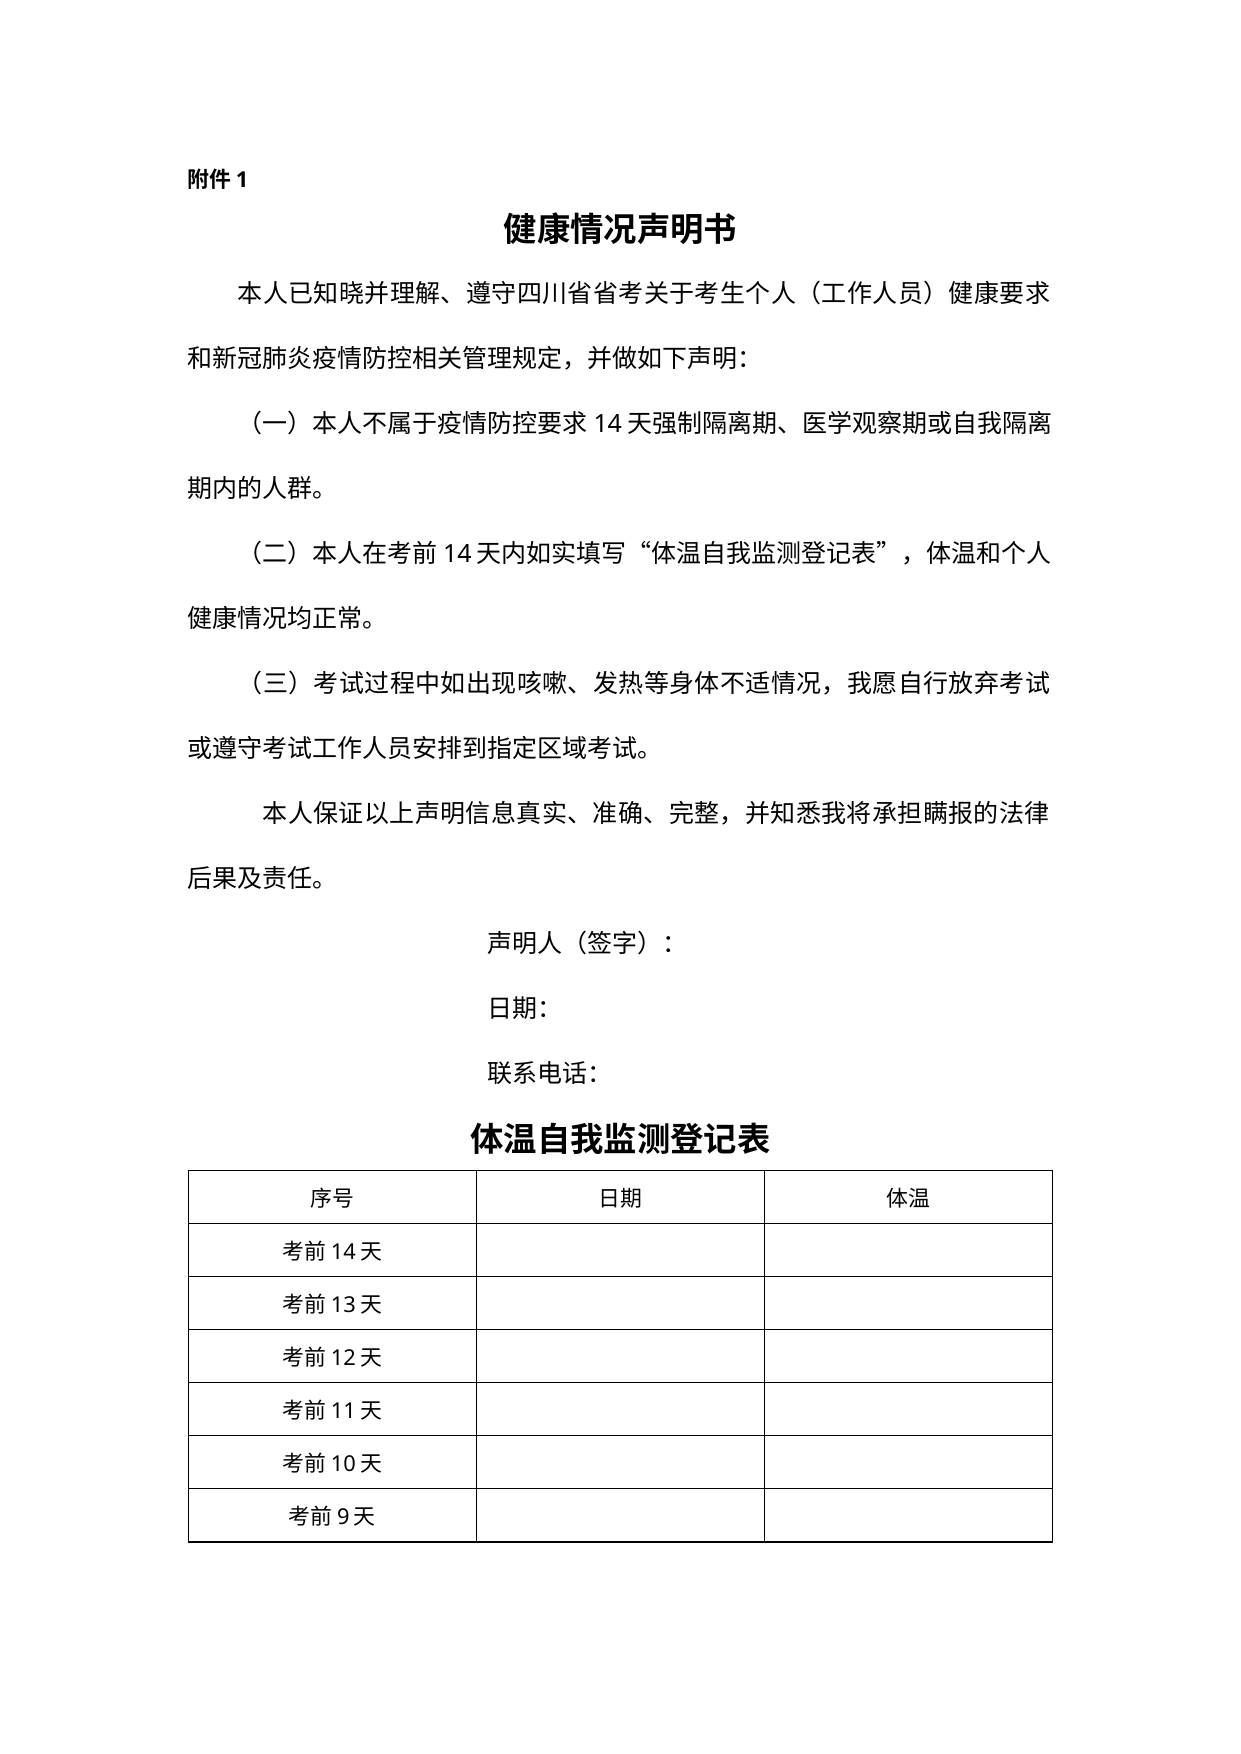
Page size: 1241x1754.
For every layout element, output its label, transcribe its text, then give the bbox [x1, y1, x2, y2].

text 健康情况声明书 [187, 194, 1053, 259]
table_cell [477, 1436, 764, 1488]
table_cell 考前12天 [189, 1330, 476, 1382]
text （三）考试过程中如出现咳嗽、发热等身体不适情况，我愿自行放弃考试或遵守考试工作人员安排到指定区域考试。 [187, 649, 1053, 779]
text （一）本人不属于疫情防控要求14天强制隔离期、医学观察期或自我隔离期内的人群。 [187, 389, 1053, 519]
table_cell [477, 1277, 764, 1329]
table_cell [765, 1224, 1052, 1276]
text 附件1 [187, 162, 1053, 194]
text 日期： [187, 974, 1053, 1039]
table_cell 考前13天 [189, 1277, 476, 1329]
table_cell 考前14天 [189, 1224, 476, 1276]
text （二）本人在考前14天内如实填写“体温自我监测登记表”，体温和个人健康情况均正常。 [187, 519, 1053, 649]
table_cell 考前9天 [189, 1489, 476, 1541]
table_cell [765, 1436, 1052, 1488]
table_cell [477, 1489, 764, 1541]
table_cell [765, 1330, 1052, 1382]
table_header 日期 [477, 1171, 764, 1223]
table_cell [765, 1489, 1052, 1541]
table_cell [477, 1224, 764, 1276]
text 本人保证以上声明信息真实、准确、完整，并知悉我将承担瞒报的法律后果及责任。 [187, 779, 1053, 909]
text 声明人（签字）： [187, 909, 1053, 974]
table_header 体温 [765, 1171, 1052, 1223]
table_cell [765, 1383, 1052, 1435]
text 体温自我监测登记表 [187, 1104, 1053, 1169]
text 联系电话： [187, 1039, 1053, 1104]
table_cell 考前10天 [189, 1436, 476, 1488]
table_header 序号 [189, 1171, 476, 1223]
table_cell 考前11天 [189, 1383, 476, 1435]
text 本人已知晓并理解、遵守四川省省考关于考生个人（工作人员）健康要求和新冠肺炎疫情防控相关管理规定，并做如下声明： [187, 259, 1053, 389]
table_cell [477, 1383, 764, 1435]
table_cell [765, 1277, 1052, 1329]
table_cell [477, 1330, 764, 1382]
